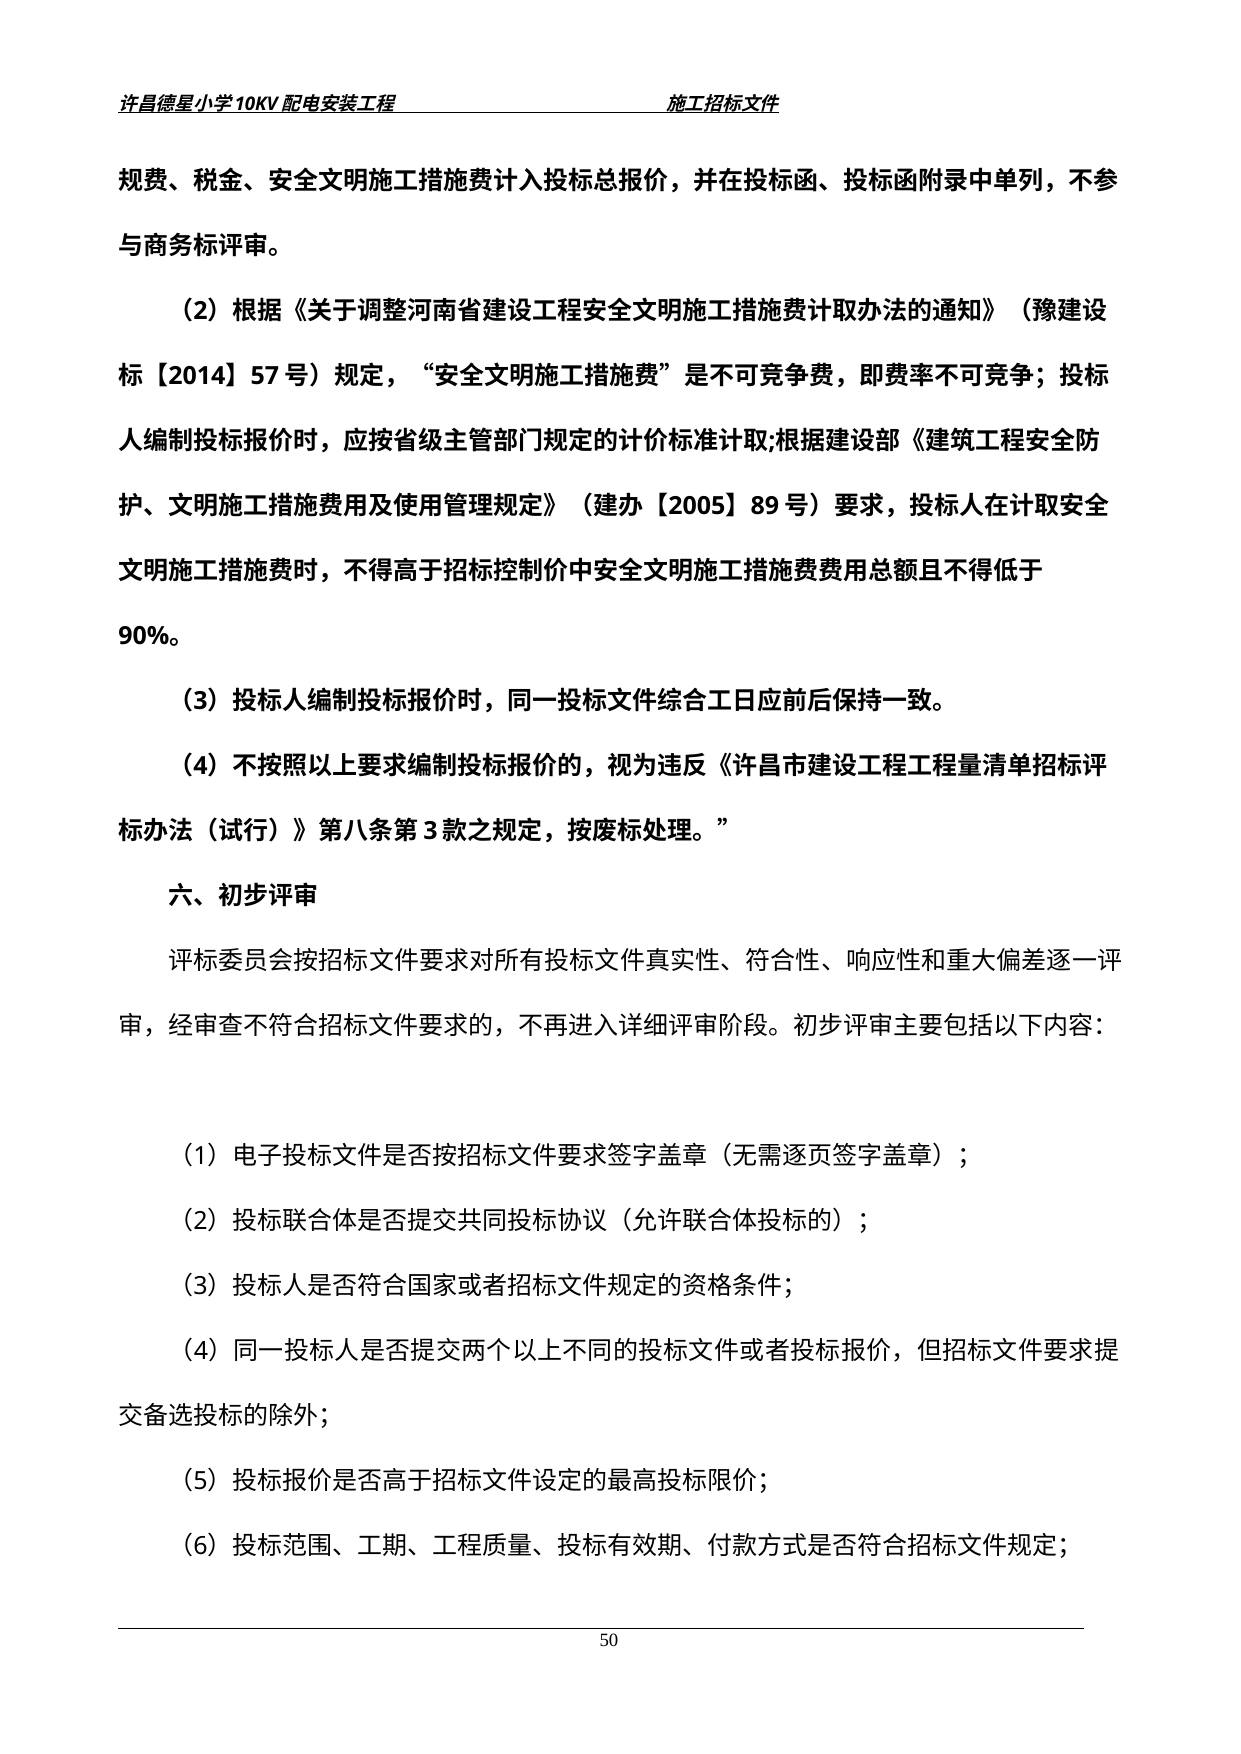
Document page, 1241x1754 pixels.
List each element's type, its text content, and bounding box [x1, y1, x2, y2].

text （2）根据《关于调整河南省建设工程安全文明施工措施费计取办法的通知》（豫建设标【2014】57号）规定，“安全文明施工措施费”是不可竞争费，即费率不可竞争；投标人编制投标报价时，应按省级主管部门规定的计价标准计取;根据建设部《建筑工程安全防护、文明施工措施费用及使用管理规定》（建办【2005】89号）要求，投标人在计取安全文明施工措施费时，不得高于招标控制价中安全文明施工措施费费用总额且不得低于90%。 [118, 276, 1122, 666]
text （1）电子投标文件是否按招标文件要求签字盖章（无需逐页签字盖章）； [118, 1121, 1122, 1186]
text 六、初步评审 [118, 861, 1122, 926]
text （4）不按照以上要求编制投标报价的，视为违反《许昌市建设工程工程量清单招标评标办法（试行）》第八条第3款之规定，按废标处理。” [118, 731, 1122, 861]
text （3）投标人是否符合国家或者招标文件规定的资格条件； [118, 1251, 1122, 1316]
text 规费、税金、安全文明施工措施费计入投标总报价，并在投标函、投标函附录中单列，不参与商务标评审。 [118, 146, 1122, 276]
text （6）投标范围、工期、工程质量、投标有效期、付款方式是否符合招标文件规定； [118, 1511, 1122, 1576]
text （4）同一投标人是否提交两个以上不同的投标文件或者投标报价，但招标文件要求提交备选投标的除外； [118, 1316, 1122, 1446]
text （3）投标人编制投标报价时，同一投标文件综合工日应前后保持一致。 [118, 666, 1122, 731]
text （5）投标报价是否高于招标文件设定的最高投标限价； [118, 1446, 1122, 1511]
text （2）投标联合体是否提交共同投标协议（允许联合体投标的）； [118, 1186, 1122, 1251]
text 评标委员会按招标文件要求对所有投标文件真实性、符合性、响应性和重大偏差逐一评审，经审查不符合招标文件要求的，不再进入详细评审阶段。初步评审主要包括以下内容： [118, 926, 1122, 1121]
